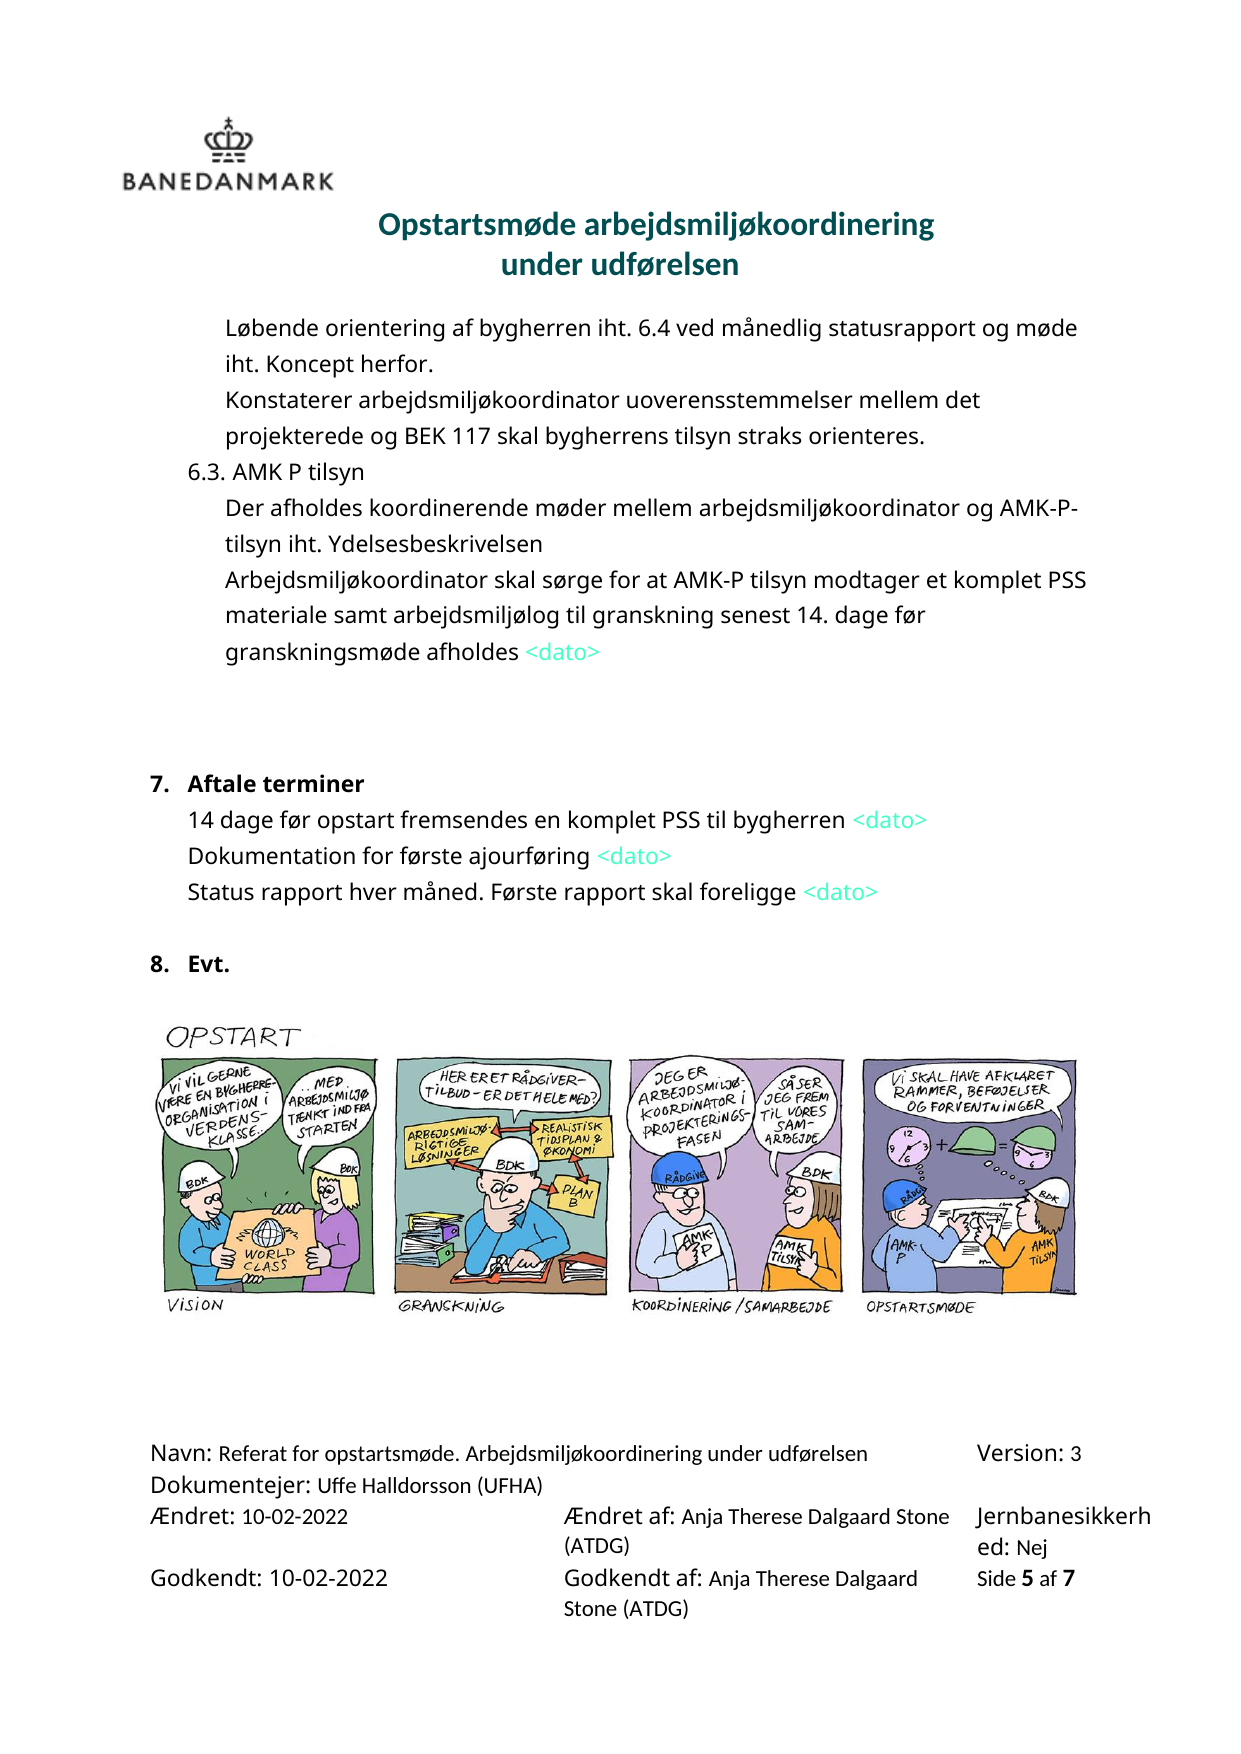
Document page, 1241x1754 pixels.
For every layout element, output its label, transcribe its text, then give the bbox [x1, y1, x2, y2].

list Der afholdes koordinerende møder mellem arbejdsmiljøkoordinator og AMK-P-tilsyn iht. Ydelsesbeskrivelsen [225, 492, 1090, 559]
list Løbende orientering af bygherren iht. 6.4 ved månedlig statusrapport og møde iht. Koncept herfor. [225, 312, 1090, 379]
text Status rapport hver måned. Første rapport skal foreligge <dato> [187, 876, 1090, 907]
list Konstaterer arbejdsmiljøkoordinator uoverensstemmelser mellem det projekterede og BEK 117 skal bygherrens tilsyn straks orienteres. [225, 384, 1090, 451]
picture [79, 73, 378, 235]
picture [150, 1015, 1091, 1329]
list Evt. [150, 948, 1090, 979]
text Dokumentation for første ajourføring <dato> [187, 840, 1090, 871]
list Aftale terminer [150, 768, 1090, 799]
list 14 dage før opstart fremsendes en komplet PSS til bygherren <dato> [187, 804, 1090, 835]
list Arbejdsmiljøkoordinator skal sørge for at AMK-P tilsyn modtager et komplet PSS materiale samt arbejdsmiljølog til granskning senest 14. dage før granskningsmøde afholdes <dato> [225, 563, 1090, 667]
list AMK P tilsyn [187, 456, 1090, 487]
